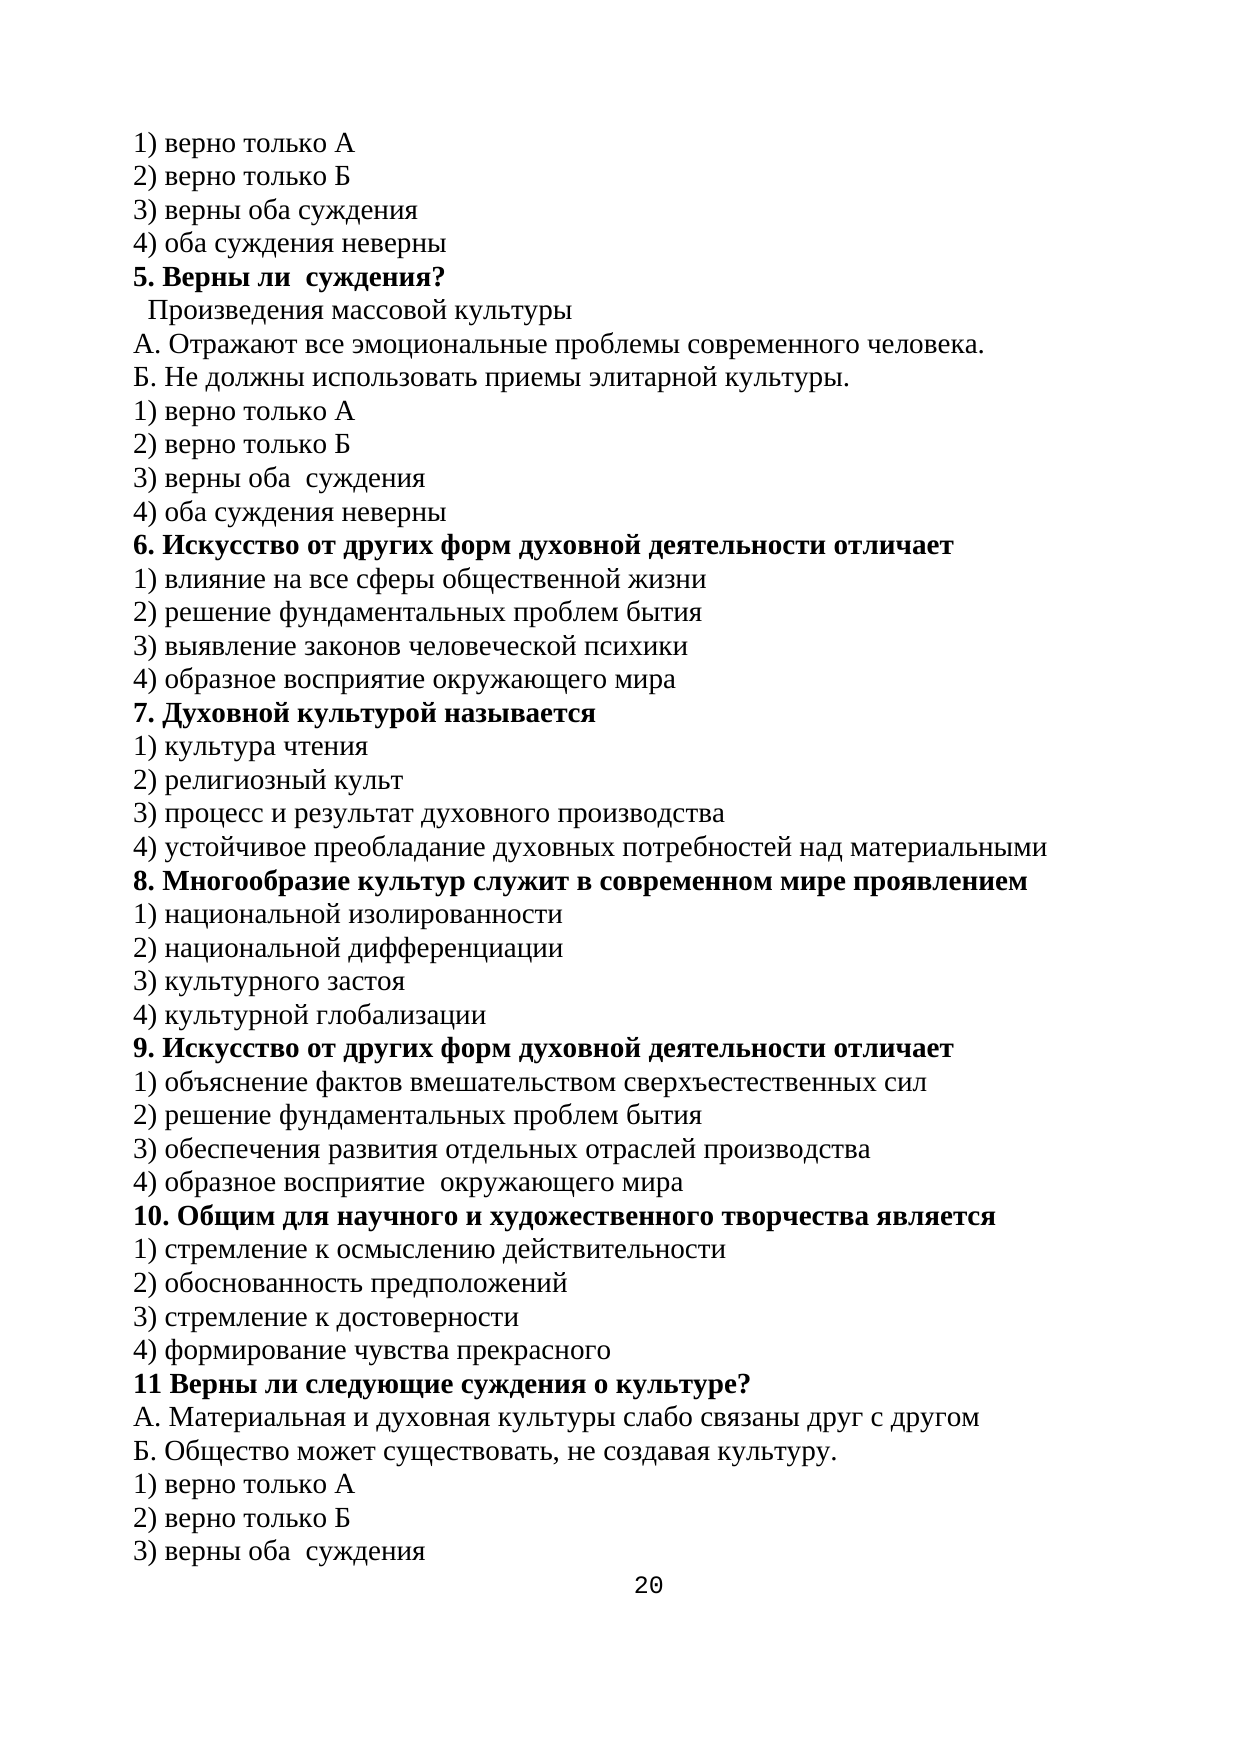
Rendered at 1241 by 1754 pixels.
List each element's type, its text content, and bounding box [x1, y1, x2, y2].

text 2) верно только Б [133, 427, 1164, 460]
text 2) верно только Б [133, 158, 1164, 192]
text 1) национальной изолированности [133, 896, 1164, 930]
text 11 Верны ли следующие суждения о культуре? [133, 1366, 1164, 1399]
text 1) культура чтения [133, 728, 1164, 762]
text А. Материальная и духовная культуры слабо связаны друг с другом [133, 1399, 1164, 1433]
text 3) культурного застоя [133, 963, 1164, 997]
text 1) влияние на все сферы общественной жизни [133, 561, 1164, 594]
text Б. Не должны использовать приемы элитарной культуры. [133, 359, 1164, 393]
text 4) образное восприятие окружающего мира [133, 661, 1164, 695]
text 3) процесс и результат духовного производства [133, 796, 1164, 829]
text 3) выявление законов человеческой психики [133, 628, 1164, 661]
text 2) обоснованность предположений [133, 1265, 1164, 1299]
text 2) верно только Б [133, 1500, 1164, 1533]
text 4) устойчивое преобладание духовных потребностей над материальными [133, 829, 1164, 863]
text Б. Общество может существовать, не создавая культуру. [133, 1433, 1164, 1466]
text 3) верны оба суждения [133, 1533, 1164, 1567]
text Произведения массовой культуры [133, 292, 1164, 326]
text 1) объяснение фактов вмешательством сверхъестественных сил [133, 1064, 1164, 1097]
text 2) решение фундаментальных проблем бытия [133, 1097, 1164, 1131]
text 1) стремление к осмыслению действительности [133, 1232, 1164, 1265]
text 1) верно только А [133, 393, 1164, 427]
text 4) культурной глобализации [133, 997, 1164, 1030]
text 2) решение фундаментальных проблем бытия [133, 594, 1164, 628]
text 2) религиозный культ [133, 762, 1164, 796]
text А. Отражают все эмоциональные проблемы современного человека. [133, 326, 1164, 359]
text 7. Духовной культурой называется [133, 695, 1164, 728]
text 4) образное восприятие окружающего мира [133, 1164, 1164, 1198]
text 8. Многообразие культур служит в современном мире проявлением [133, 863, 1164, 896]
text 3) обеспечения развития отдельных отраслей производства [133, 1131, 1164, 1164]
text 1) верно только А [133, 125, 1164, 158]
text 4) оба суждения неверны [133, 225, 1164, 259]
text 3) стремление к достоверности [133, 1299, 1164, 1332]
text 4) формирование чувства прекрасного [133, 1332, 1164, 1366]
text 10. Общим для научного и художественного творчества является [133, 1198, 1164, 1232]
text 5. Верны ли суждения? [133, 259, 1164, 292]
text 3) верны оба суждения [133, 460, 1164, 494]
text 1) верно только А [133, 1466, 1164, 1500]
text 9. Искусство от других форм духовной деятельности отличает [133, 1030, 1164, 1064]
text 4) оба суждения неверны [133, 494, 1164, 527]
text 3) верны оба суждения [133, 192, 1164, 225]
text 2) национальной дифференциации [133, 930, 1164, 963]
text 6. Искусство от других форм духовной деятельности отличает [133, 527, 1164, 561]
